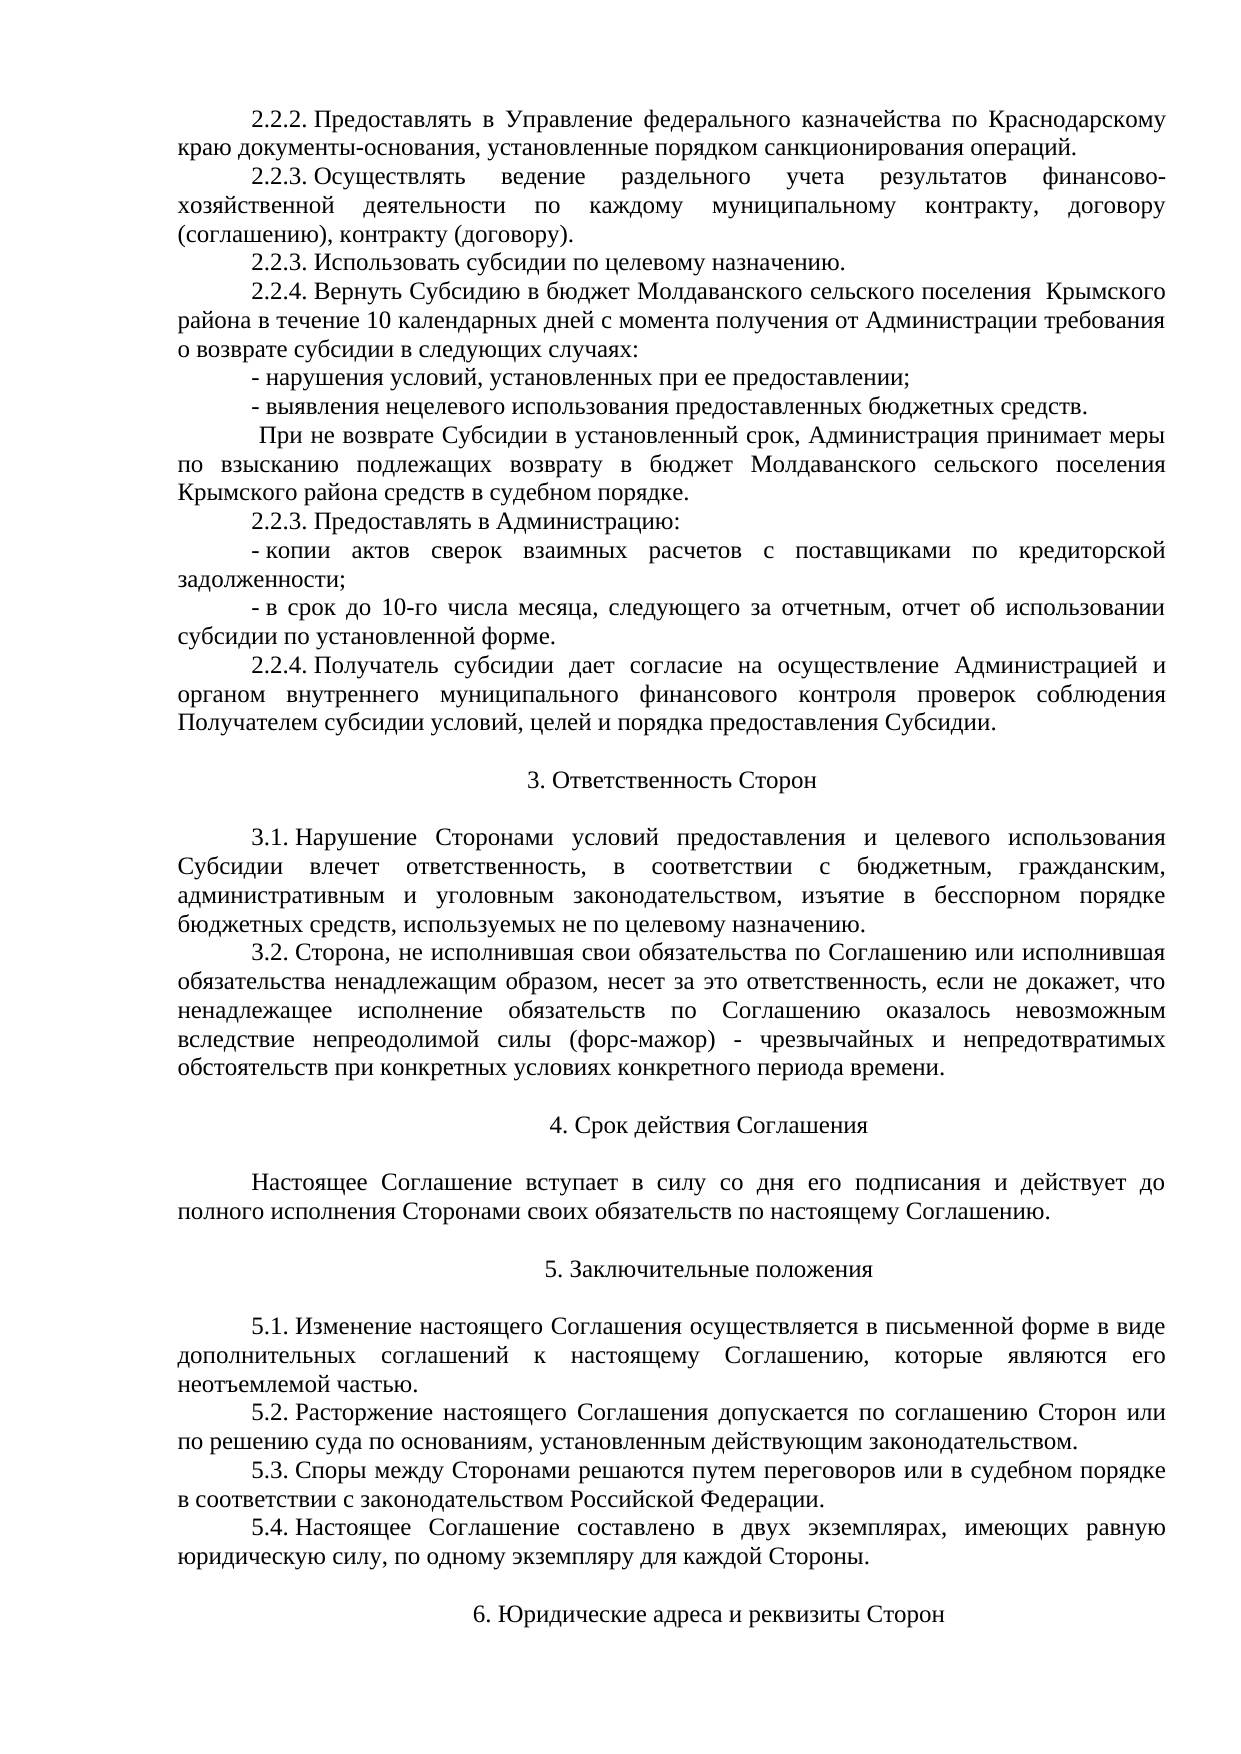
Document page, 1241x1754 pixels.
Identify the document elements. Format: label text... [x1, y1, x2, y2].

text 3.1. Нарушение Сторонами условий предоставления и целевого использования Субсидии влечет ответственность, в соответствии с бюджетным, гражданским, административным и уголовным законодательством, изъятие в бесспорном порядке бюджетных средств, используемых не по целевому назначению. [177, 822, 1167, 937]
text При не возврате Субсидии в установленный срок, Администрация принимает меры по взысканию подлежащих возврату в бюджет Молдаванского сельского поселения Крымского района средств в судебном порядке. [177, 420, 1167, 506]
text 4. Срок действия Соглашения [177, 1110, 1167, 1139]
text 2.2.3. Использовать субсидии по целевому назначению. [177, 247, 1167, 276]
text - в срок до 10-го числа месяца, следующего за отчетным, отчет об использовании субсидии по установленной форме. [177, 592, 1167, 650]
text - выявления нецелевого использования предоставленных бюджетных средств. [177, 391, 1167, 420]
text 5.3. Споры между Сторонами решаются путем переговоров или в судебном порядке в соответствии с законодательством Российской Федерации. [177, 1455, 1167, 1512]
text - нарушения условий, установленных при ее предоставлении; [177, 362, 1167, 391]
text 2.2.4. Вернуть Субсидию в бюджет Молдаванского сельского поселения Крымского района в течение 10 календарных дней с момента получения от Администрации требования о возврате субсидии в следующих случаях: [177, 276, 1167, 362]
text 2.2.3. Предоставлять в Администрацию: [177, 506, 1167, 535]
text 5.2. Расторжение настоящего Соглашения допускается по соглашению Сторон или по решению суда по основаниям, установленным действующим законодательством. [177, 1397, 1167, 1455]
text - копии актов сверок взаимных расчетов с поставщиками по кредиторской задолженности; [177, 535, 1167, 592]
text 5. Заключительные положения [177, 1254, 1167, 1282]
text 6. Юридические адреса и реквизиты Сторон [177, 1599, 1167, 1627]
text 2.2.4. Получатель субсидии дает согласие на осуществление Администрацией и органом внутреннего муниципального финансового контроля проверок соблюдения Получателем субсидии условий, целей и порядка предоставления Субсидии. [177, 650, 1167, 736]
text 2.2.3. Осуществлять ведение раздельного учета результатов финансово-хозяйственной деятельности по каждому муниципальному контракту, договору (соглашению), контракту (договору). [177, 161, 1167, 247]
text 3.2. Сторона, не исполнившая свои обязательства по Соглашению или исполнившая обязательства ненадлежащим образом, несет за это ответственность, если не докажет, что ненадлежащее исполнение обязательств по Соглашению оказалось невозможным вследствие непреодолимой силы (форс-мажор) - чрезвычайных и непредотвратимых обстоятельств при конкретных условиях конкретного периода времени. [177, 937, 1167, 1081]
text 5.4. Настоящее Соглашение составлено в двух экземплярах, имеющих равную юридическую силу, по одному экземпляру для каждой Стороны. [177, 1512, 1167, 1570]
text 5.1. Изменение настоящего Соглашения осуществляется в письменной форме в виде дополнительных соглашений к настоящему Соглашению, которые являются его неотъемлемой частью. [177, 1311, 1167, 1397]
text 3. Ответственность Сторон [177, 765, 1167, 794]
text 2.2.2. Предоставлять в Управление федерального казначейства по Краснодарскому краю документы-основания, установленные порядком санкционирования операций. [177, 104, 1167, 161]
text Настоящее Соглашение вступает в силу со дня его подписания и действует до полного исполнения Сторонами своих обязательств по настоящему Соглашению. [177, 1167, 1167, 1225]
